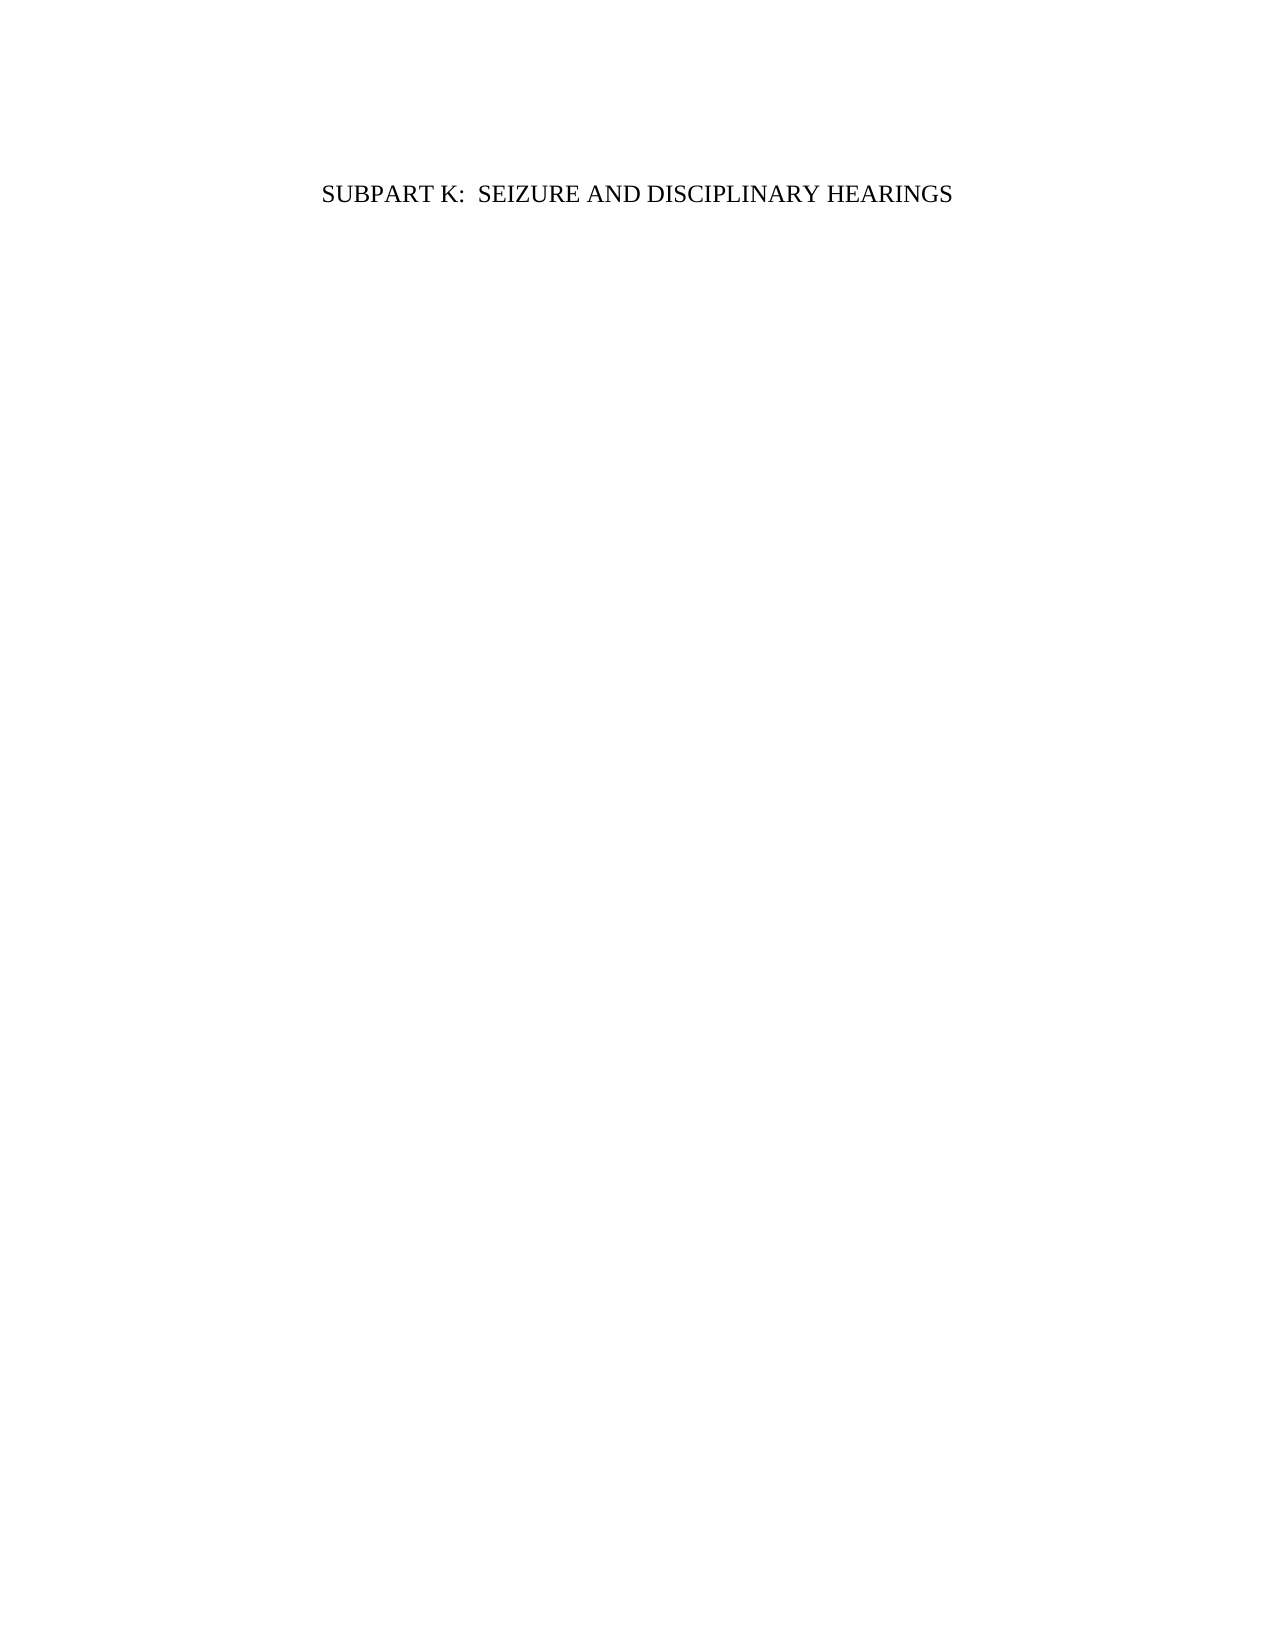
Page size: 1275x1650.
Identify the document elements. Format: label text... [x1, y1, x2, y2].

text SUBPART K: SEIZURE AND DISCIPLINARY HEARINGS [150, 179, 1125, 207]
